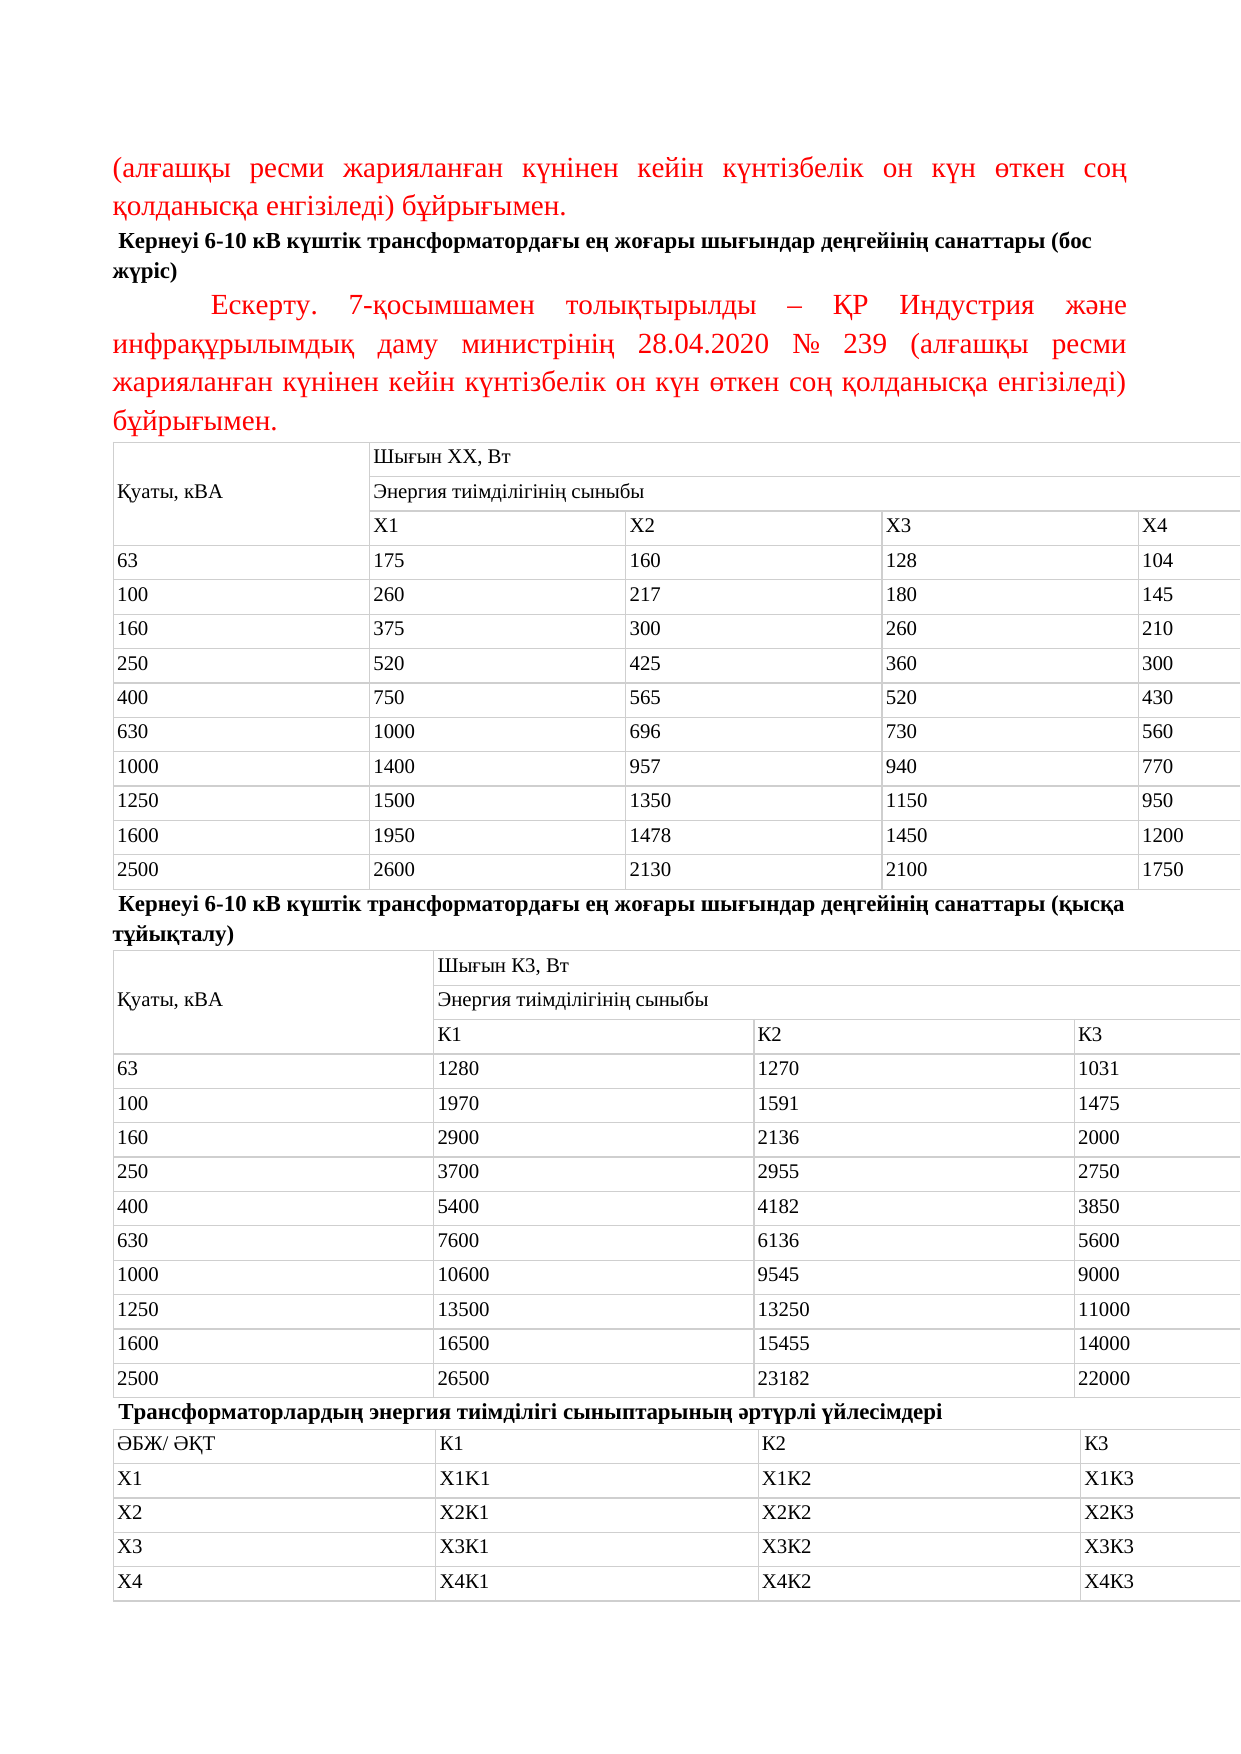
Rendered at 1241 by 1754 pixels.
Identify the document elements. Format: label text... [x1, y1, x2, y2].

table_cell 9000 [1075, 1261, 1240, 1294]
table_cell 145 [1139, 580, 1240, 613]
table_cell 1750 [1139, 855, 1240, 888]
table_cell 430 [1139, 684, 1240, 717]
table_cell 425 [626, 649, 881, 682]
table_header К2 [759, 1430, 1080, 1463]
table_cell 360 [883, 649, 1138, 682]
table_cell 22000 [1075, 1364, 1240, 1397]
table_cell Х1К3 [1081, 1464, 1240, 1497]
table_cell 375 [370, 615, 625, 648]
table_cell К3 [1075, 1020, 1240, 1053]
table_cell 560 [1139, 718, 1240, 751]
table_cell Х3К2 [759, 1533, 1080, 1566]
table_cell Х2К2 [759, 1499, 1080, 1532]
table_cell Х2К3 [1081, 1499, 1240, 1532]
table_header Қуаты, кВА [114, 443, 369, 545]
table_cell 770 [1139, 752, 1240, 785]
table_cell 940 [883, 752, 1138, 785]
table_cell 11000 [1075, 1295, 1240, 1328]
text Трансформаторлардың энергия тиімділігі сыныптарының әртүрлі үйлесімдері [112, 1398, 1128, 1425]
table_cell X1 [370, 512, 625, 545]
table_cell 26500 [434, 1364, 753, 1397]
table_cell 950 [1139, 787, 1240, 820]
table_cell X2 [114, 1499, 435, 1532]
table_cell 730 [883, 718, 1138, 751]
table_cell Х4 [1139, 512, 1240, 545]
table_cell 6136 [755, 1226, 1074, 1259]
table_cell 520 [370, 649, 625, 682]
table_cell 2136 [755, 1123, 1074, 1156]
table_cell 1150 [883, 787, 1138, 820]
table_cell 2000 [1075, 1123, 1240, 1156]
table_cell 300 [626, 615, 881, 648]
table_cell 3850 [1075, 1192, 1240, 1225]
table_cell Х1К2 [759, 1464, 1080, 1497]
table_cell 175 [370, 546, 625, 579]
table_cell 1270 [755, 1055, 1074, 1088]
table_cell Х4К2 [759, 1567, 1080, 1600]
table_cell 565 [626, 684, 881, 717]
table_cell 1591 [755, 1089, 1074, 1122]
table_cell 630 [114, 1226, 433, 1259]
table_cell 4182 [755, 1192, 1074, 1225]
table_cell 5400 [434, 1192, 753, 1225]
text Кернеуі 6-10 кВ күштік трансформатордағы ең жоғары шығындар деңгейінің санаттары (қысқа тұйықталу) [112, 890, 1128, 946]
table_cell 128 [883, 546, 1138, 579]
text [112, 150, 1128, 222]
table_cell 957 [626, 752, 881, 785]
table_cell X3 [114, 1533, 435, 1566]
text Ескерту. 7-қосымшамен толықтырылды – ҚР Индустрия және инфрақұрылымдық даму министрінің 28.04.2020 № 239 (алғашқы ресми жарияланған күнінен кейін күнтізбелік он күн өткен соң қолданысқа енгізіледі) бұйрығымен. [112, 287, 1128, 437]
table_cell 400 [114, 1192, 433, 1225]
table_cell 260 [370, 580, 625, 613]
table_cell 1600 [114, 821, 369, 854]
table_cell 10600 [434, 1261, 753, 1294]
table_cell 1600 [114, 1330, 433, 1363]
table_cell К2 [755, 1020, 1074, 1053]
table_cell 2500 [114, 855, 369, 888]
table_cell 1400 [370, 752, 625, 785]
table_cell 13500 [434, 1295, 753, 1328]
table_cell X1K1 [436, 1464, 758, 1497]
table_cell 5600 [1075, 1226, 1240, 1259]
table_cell Х2 [626, 512, 881, 545]
table_cell 210 [1139, 615, 1240, 648]
table_cell 23182 [755, 1364, 1074, 1397]
table_cell 630 [114, 718, 369, 751]
table_cell Энергия тиімділігінің сыныбы [434, 986, 1240, 1019]
table_cell 520 [883, 684, 1138, 717]
table_cell 696 [626, 718, 881, 751]
table_cell 3700 [434, 1158, 753, 1191]
table_cell 160 [114, 615, 369, 648]
table_cell 1475 [1075, 1089, 1240, 1122]
table_cell 2750 [1075, 1158, 1240, 1191]
table_cell 160 [626, 546, 881, 579]
table_cell X1 [114, 1464, 435, 1497]
table_cell Х3К1 [436, 1533, 758, 1566]
table_cell 9545 [755, 1261, 1074, 1294]
table_cell 2600 [370, 855, 625, 888]
table_cell 1031 [1075, 1055, 1240, 1088]
table_cell 250 [114, 1158, 433, 1191]
table_cell 1970 [434, 1089, 753, 1122]
table_cell 1350 [626, 787, 881, 820]
table_cell 217 [626, 580, 881, 613]
table_cell К1 [434, 1020, 753, 1053]
table_cell 63 [114, 546, 369, 579]
table_cell 1950 [370, 821, 625, 854]
table_header К1 [436, 1430, 758, 1463]
table_cell 400 [114, 684, 369, 717]
table_cell 2955 [755, 1158, 1074, 1191]
table_header Қуаты, кВА [114, 951, 433, 1053]
text Кернеуі 6-10 кВ күштік трансформатордағы ең жоғары шығындар деңгейінің санаттары (бос жүріс) [112, 227, 1128, 284]
table_cell 1250 [114, 787, 369, 820]
table_cell 100 [114, 1089, 433, 1122]
table_cell 250 [114, 649, 369, 682]
table_cell 1500 [370, 787, 625, 820]
table_cell 750 [370, 684, 625, 717]
table_cell 1000 [114, 752, 369, 785]
table_cell 2100 [883, 855, 1138, 888]
table_cell 1000 [370, 718, 625, 751]
table_cell 104 [1139, 546, 1240, 579]
table_cell 7600 [434, 1226, 753, 1259]
table_cell Х3К3 [1081, 1533, 1240, 1566]
table_cell 1478 [626, 821, 881, 854]
table_cell Х4К3 [1081, 1567, 1240, 1600]
table_cell 63 [114, 1055, 433, 1088]
table_cell 14000 [1075, 1330, 1240, 1363]
table_cell 1200 [1139, 821, 1240, 854]
table_cell 1000 [114, 1261, 433, 1294]
table_cell 1250 [114, 1295, 433, 1328]
table_cell Х4К1 [436, 1567, 758, 1600]
table_cell 2500 [114, 1364, 433, 1397]
table_cell 160 [114, 1123, 433, 1156]
table_header Шығын XX, Вт [370, 443, 1240, 476]
table_header К3 [1081, 1430, 1240, 1463]
table_cell 260 [883, 615, 1138, 648]
table_cell 180 [883, 580, 1138, 613]
table_cell 300 [1139, 649, 1240, 682]
table_cell 1450 [883, 821, 1138, 854]
table_header Шығын К3, Вт [434, 951, 1240, 984]
table_cell 100 [114, 580, 369, 613]
table_cell X4 [114, 1567, 435, 1600]
table_header ӘБЖ/ ӘҚТ [114, 1430, 435, 1463]
table_cell 1280 [434, 1055, 753, 1088]
table_cell Энергия тиімділігінің сыныбы [370, 477, 1240, 510]
table_cell 16500 [434, 1330, 753, 1363]
table_cell Х2К1 [436, 1499, 758, 1532]
table_cell 15455 [755, 1330, 1074, 1363]
table_cell 13250 [755, 1295, 1074, 1328]
table_cell 2130 [626, 855, 881, 888]
table_cell 2900 [434, 1123, 753, 1156]
table_cell Х3 [883, 512, 1138, 545]
